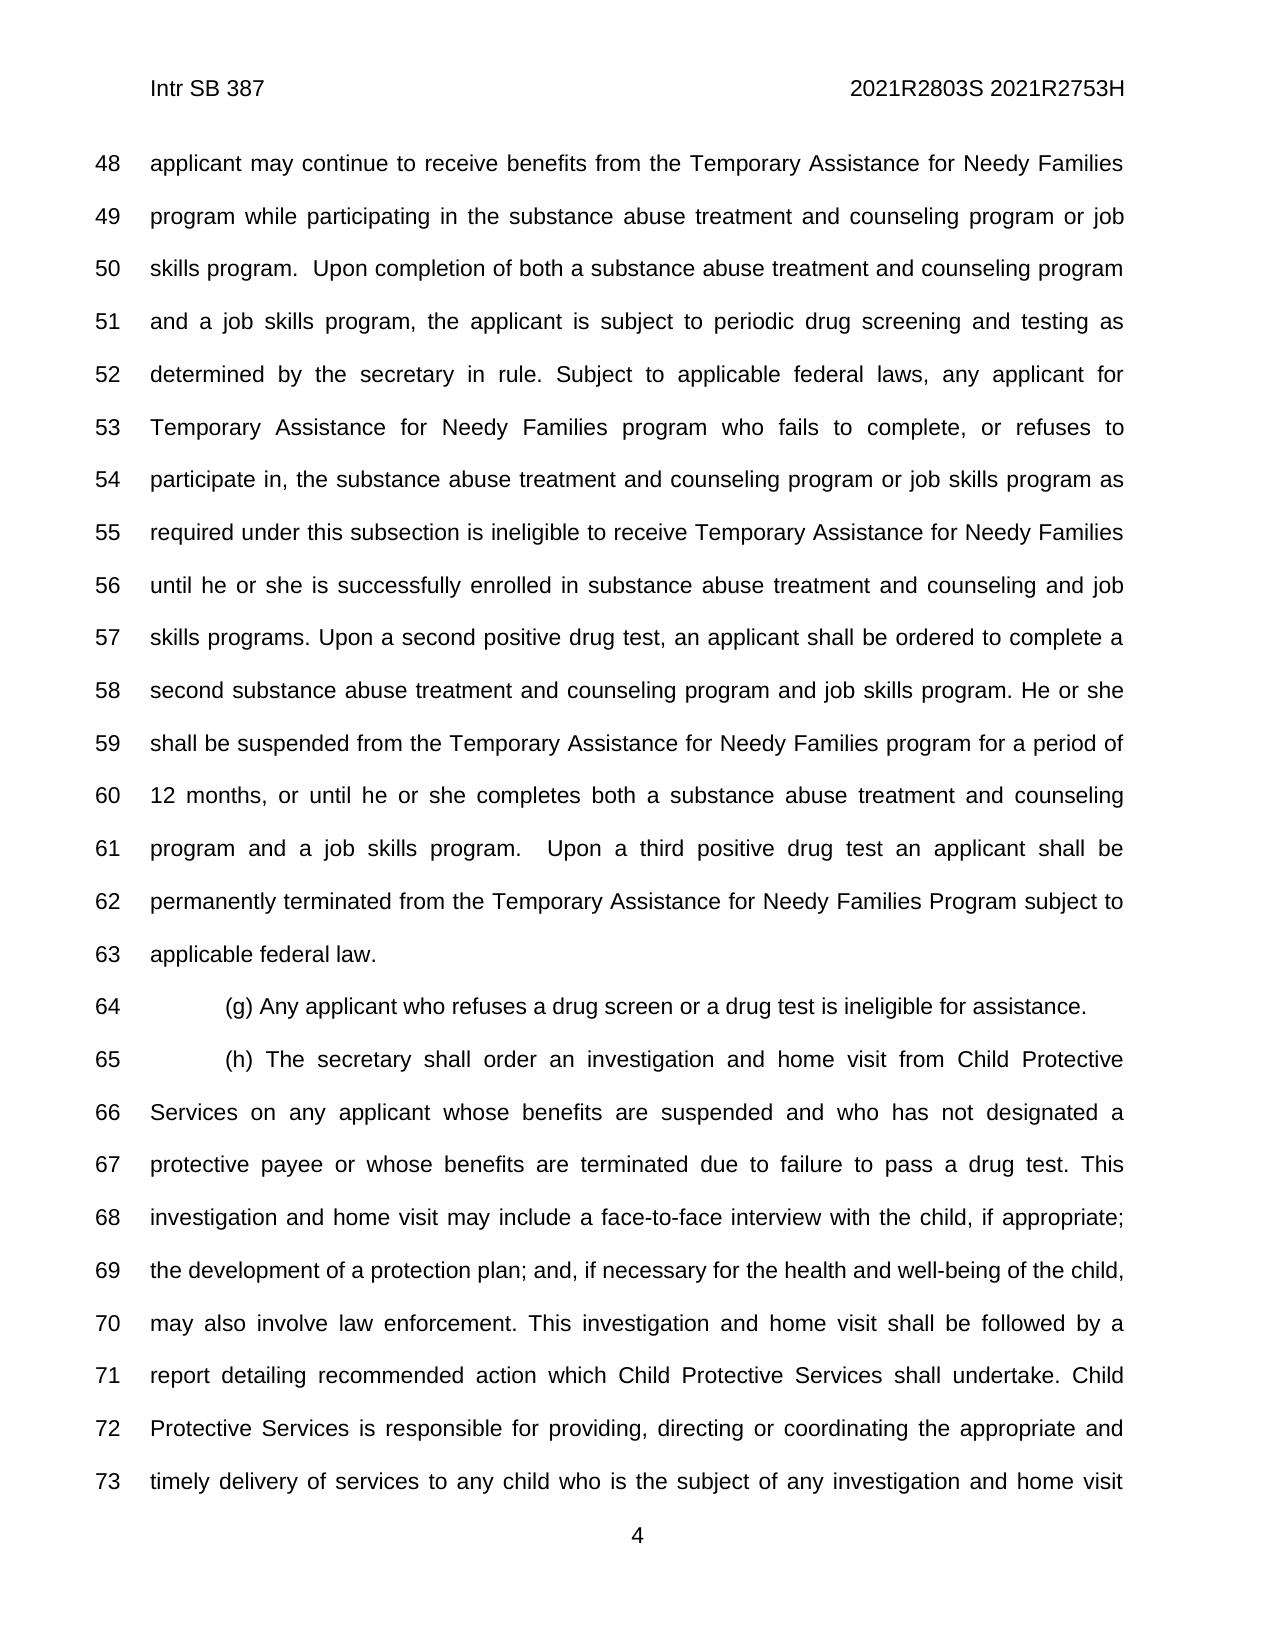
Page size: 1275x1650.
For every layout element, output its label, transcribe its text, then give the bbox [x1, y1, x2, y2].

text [150, 150, 1125, 967]
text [150, 1046, 1125, 1494]
text (g) Any applicant who refuses a drug screen or a drug test is ineligible for assistance. [150, 993, 1125, 1020]
